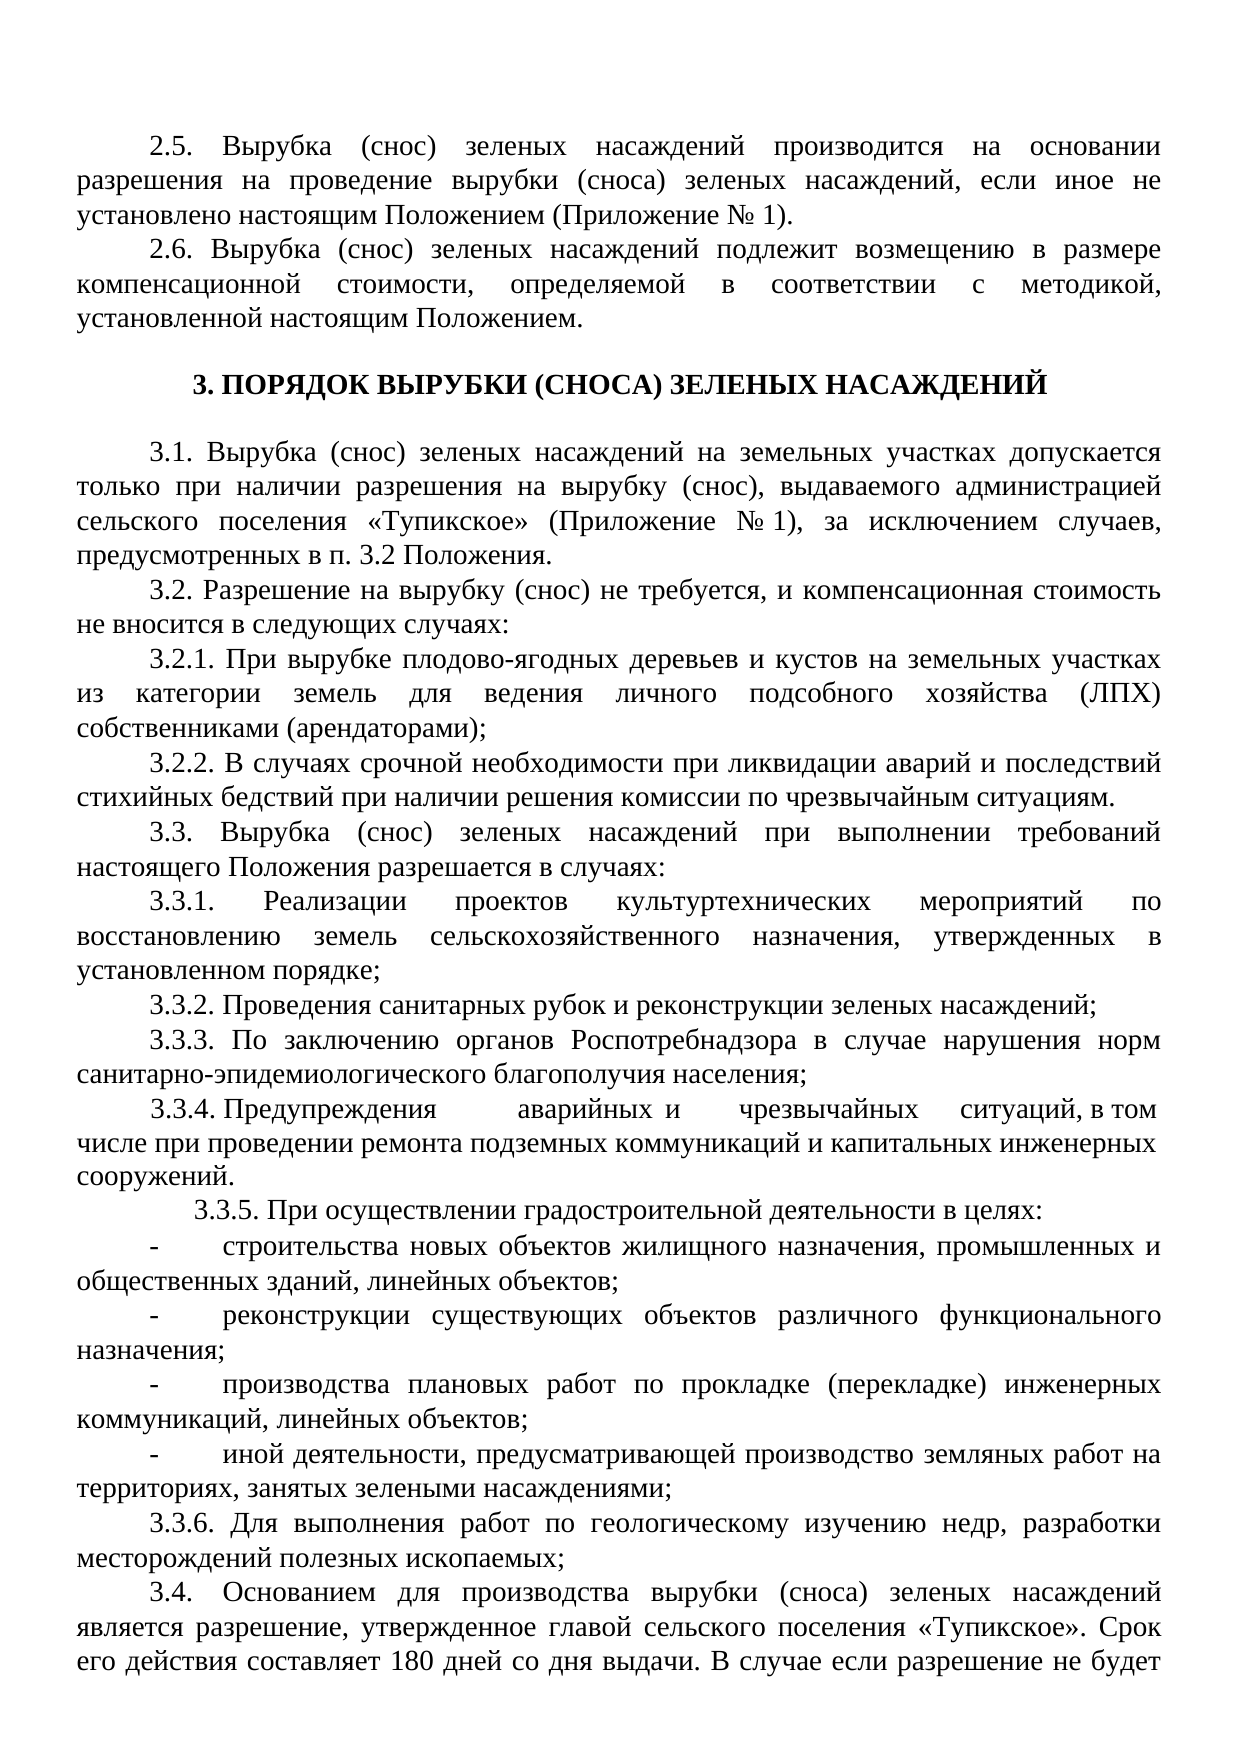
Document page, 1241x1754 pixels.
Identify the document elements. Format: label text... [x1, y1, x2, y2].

text 2.5. Вырубка (снос) зеленых насаждений производится на основании разрешения на проведение вырубки (сноса) зеленых насаждений, если иное не установлено настоящим Положением (Приложение № 1). [76, 128, 1162, 230]
text 2.6. Вырубка (снос) зеленых насаждений подлежит возмещению в размере компенсационной стоимости, определяемой в соответствии с методикой, установленной настоящим Положением. [76, 232, 1162, 334]
text 3.2.2. В случаях срочной необходимости при ликвидации аварий и последствий стихийных бедствий при наличии решения комиссии по чрезвычайным ситуациям. [76, 745, 1162, 813]
text 3.2. Разрешение на вырубку (снос) не требуется, и компенсационная стоимость не вносится в следующих случаях: [76, 572, 1162, 640]
list иной деятельности, предусматривающей производство земляных работ на территориях, занятых зелеными насаждениями; [76, 1436, 1162, 1504]
text 3.3.6. Для выполнения работ по геологическому изучению недр, разработки месторождений полезных ископаемых; [76, 1505, 1162, 1573]
text 3.3.2. Проведения санитарных рубок и реконструкции зеленых насаждений; [76, 987, 1162, 1021]
list строительства новых объектов жилищного назначения, промышленных и общественных зданий, линейных объектов; [76, 1228, 1162, 1296]
text 3.3.4. Предупреждения аварийных и чрезвычайных ситуаций, в том числе при проведении ремонта подземных коммуникаций и капитальных инженерных сооружений. [76, 1091, 1162, 1192]
text 3.3.1. Реализации проектов культуртехнических мероприятий по восстановлению земель сельскохозяйственного назначения, утвержденных в установленном порядке; [76, 883, 1162, 986]
list производства плановых работ по прокладке (перекладке) инженерных коммуникаций, линейных объектов; [76, 1367, 1162, 1435]
text 3.3.5. При осуществлении градостроительной деятельности в целях: [75, 1192, 1162, 1226]
subtitle 3. ПОРЯДОК ВЫРУБКИ (СНОСА) ЗЕЛЕНЫХ НАСАЖДЕНИЙ [78, 367, 1162, 401]
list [76, 1574, 1162, 1677]
text 3.2.1. При вырубке плодово-ягодных деревьев и кустов на земельных участках из категории земель для ведения личного подсобного хозяйства (ЛПХ) собственниками (арендаторами); [76, 641, 1162, 744]
text 3.3.3. По заключению органов Роспотребнадзора в случае нарушения норм санитарно-эпидемиологического благополучия населения; [76, 1022, 1162, 1090]
list реконструкции существующих объектов различного функционального назначения; [76, 1297, 1162, 1365]
text 3.1. Вырубка (снос) зеленых насаждений на земельных участках допускается только при наличии разрешения на вырубку (снос), выдаваемого администрацией сельского поселения «Тупикское» (Приложение № 1), за исключением случаев, предусмотренных в п. 3.2 Положения. [76, 434, 1162, 571]
text 3.3. Вырубка (снос) зеленых насаждений при выполнении требований настоящего Положения разрешается в случаях: [76, 814, 1162, 882]
